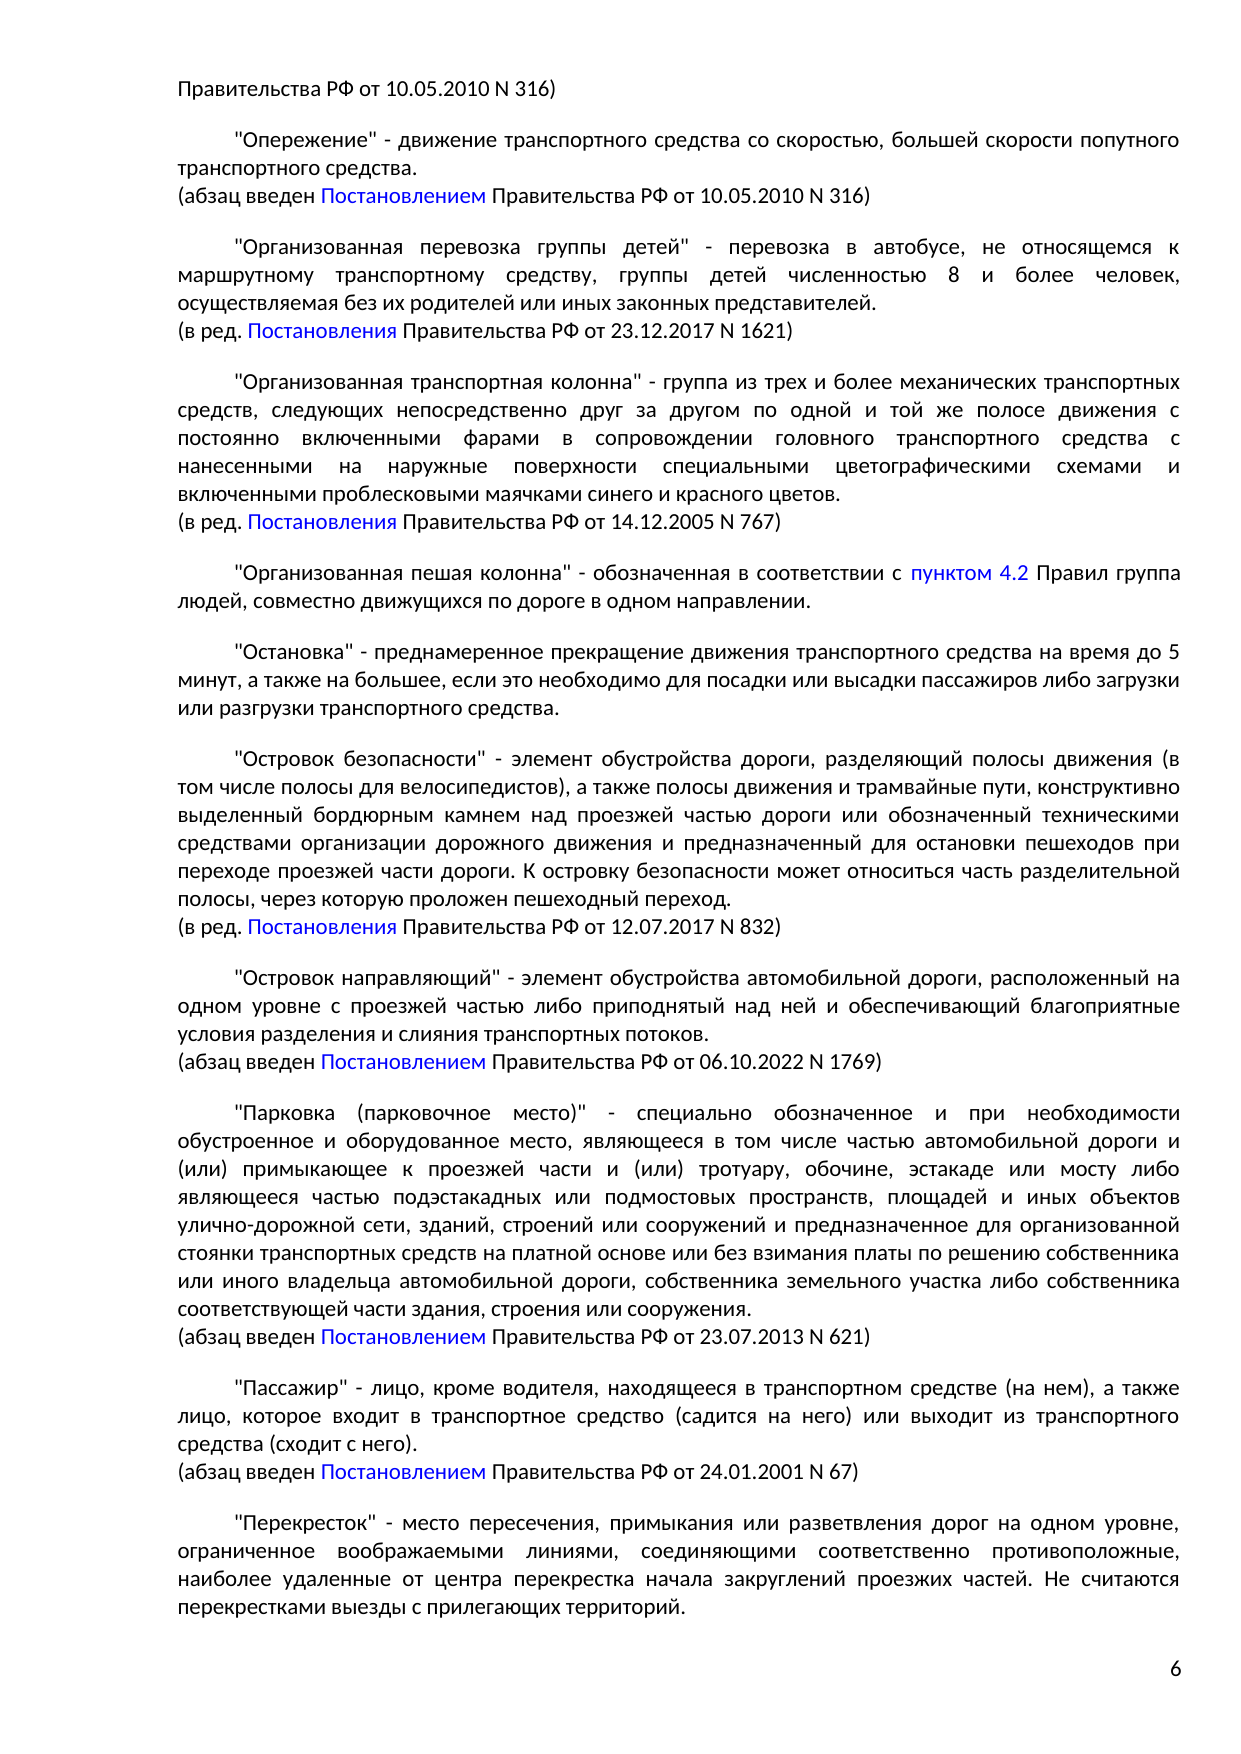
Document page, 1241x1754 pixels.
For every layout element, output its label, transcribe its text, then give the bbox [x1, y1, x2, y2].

text "Остановка" - преднамеренное прекращение движения транспортного средства на время до 5 минут, а также на большее, если это необходимо для посадки или высадки пассажиров либо загрузки или разгрузки транспортного средства. [177, 637, 1181, 721]
text "Перекресток" - место пересечения, примыкания или разветвления дорог на одном уровне, ограниченное воображаемыми линиями, соединяющими соответственно противоположные, наиболее удаленные от центра перекрестка начала закруглений проезжих частей. Не считаются перекрестками выезды с прилегающих территорий. [177, 1508, 1181, 1620]
text "Организованная пешая колонна" - обозначенная в соответствии с пунктом 4.2 Правил группа людей, совместно движущихся по дороге в одном направлении. [177, 558, 1181, 614]
text "Опережение" - движение транспортного средства со скоростью, большей скорости попутного транспортного средства. [177, 125, 1181, 181]
text "Парковка (парковочное место)" - специально обозначенное и при необходимости обустроенное и оборудованное место, являющееся в том числе частью автомобильной дороги и (или) примыкающее к проезжей части и (или) тротуару, обочине, эстакаде или мосту либо являющееся частью подэстакадных или подмостовых пространств, площадей и иных объектов улично-дорожной сети, зданий, строений или сооружений и предназначенное для организованной стоянки транспортных средств на платной основе или без взимания платы по решению собственника или иного владельца автомобильной дороги, собственника земельного участка либо собственника соответствующей части здания, строения или сооружения. [177, 1098, 1181, 1322]
text (абзац введен Постановлением Правительства РФ от 06.10.2022 N 1769) [177, 1047, 1181, 1075]
text "Островок безопасности" - элемент обустройства дороги, разделяющий полосы движения (в том числе полосы для велосипедистов), а также полосы движения и трамвайные пути, конструктивно выделенный бордюрным камнем над проезжей частью дороги или обозначенный техническими средствами организации дорожного движения и предназначенный для остановки пешеходов при переходе проезжей части дороги. К островку безопасности может относиться часть разделительной полосы, через которую проложен пешеходный переход. [177, 744, 1181, 912]
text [177, 74, 1181, 102]
text "Пассажир" - лицо, кроме водителя, находящееся в транспортном средстве (на нем), а также лицо, которое входит в транспортное средство (садится на него) или выходит из транспортного средства (сходит с него). [177, 1373, 1181, 1457]
text (в ред. Постановления Правительства РФ от 12.07.2017 N 832) [177, 912, 1181, 940]
text "Организованная транспортная колонна" - группа из трех и более механических транспортных средств, следующих непосредственно друг за другом по одной и той же полосе движения с постоянно включенными фарами в сопровождении головного транспортного средства с нанесенными на наружные поверхности специальными цветографическими схемами и включенными проблесковыми маячками синего и красного цветов. [177, 367, 1181, 507]
text "Островок направляющий" - элемент обустройства автомобильной дороги, расположенный на одном уровне с проезжей частью либо приподнятый над ней и обеспечивающий благоприятные условия разделения и слияния транспортных потоков. [177, 963, 1181, 1047]
text "Организованная перевозка группы детей" - перевозка в автобусе, не относящемся к маршрутному транспортному средству, группы детей численностью 8 и более человек, осуществляемая без их родителей или иных законных представителей. [177, 232, 1181, 316]
text (абзац введен Постановлением Правительства РФ от 10.05.2010 N 316) [177, 181, 1181, 209]
text (в ред. Постановления Правительства РФ от 23.12.2017 N 1621) [177, 316, 1181, 344]
text (абзац введен Постановлением Правительства РФ от 23.07.2013 N 621) [177, 1322, 1181, 1350]
text (в ред. Постановления Правительства РФ от 14.12.2005 N 767) [177, 507, 1181, 535]
text (абзац введен Постановлением Правительства РФ от 24.01.2001 N 67) [177, 1457, 1181, 1485]
